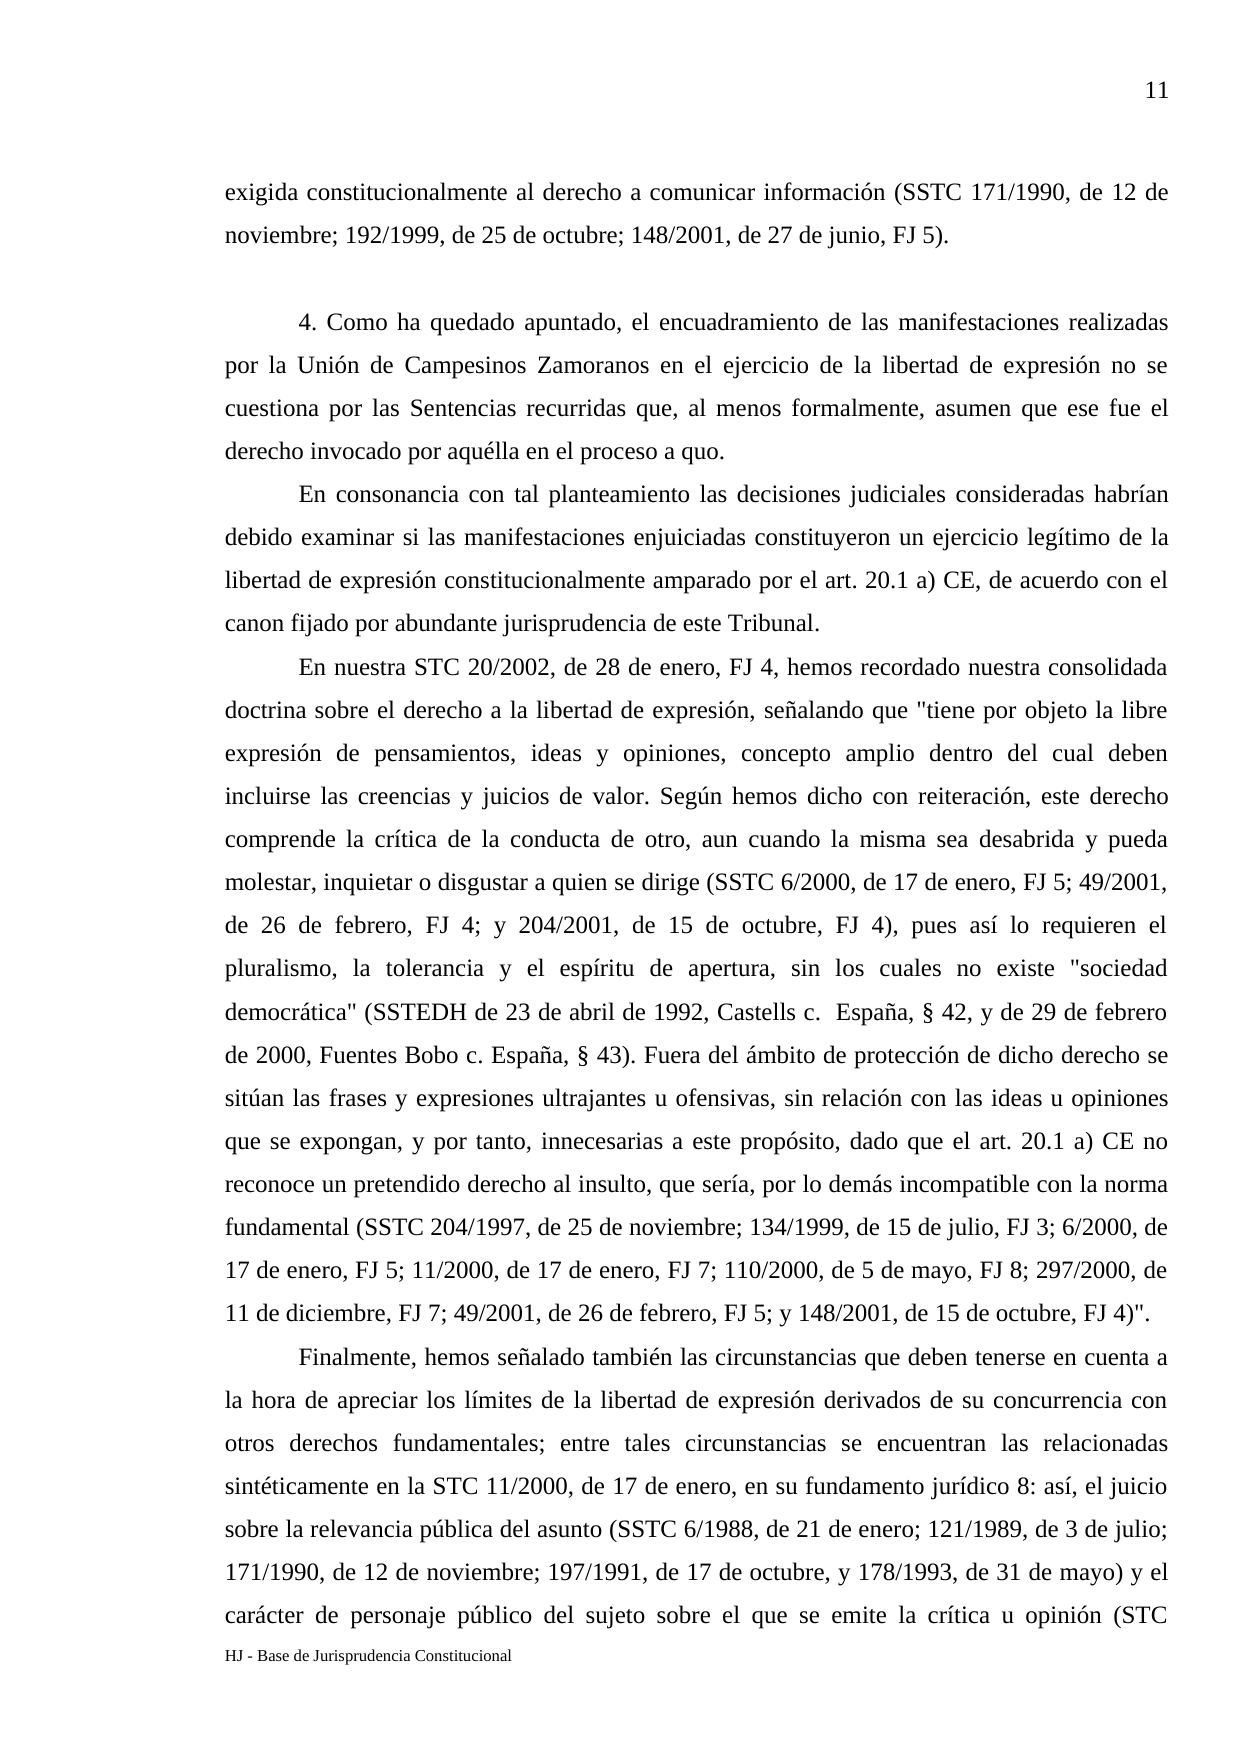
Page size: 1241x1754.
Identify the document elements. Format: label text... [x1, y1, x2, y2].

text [224, 1342, 1169, 1629]
text 4. Como ha quedado apuntado, el encuadramiento de las manifestaciones realizadas por la Unión de Campesinos Zamoranos en el ejercicio de la libertad de expresión no se cuestiona por las Sentencias recurridas que, al menos formalmente, asumen que ese fue el derecho invocado por aquélla en el proceso a quo. [224, 307, 1169, 465]
text En nuestra STC 20/2002, de 28 de enero, FJ 4, hemos recordado nuestra consolidada doctrina sobre el derecho a la libertad de expresión, señalando que "tiene por objeto la libre expresión de pensamientos, ideas y opiniones, concepto amplio dentro del cual deben incluirse las creencias y juicios de valor. Según hemos dicho con reiteración, este derecho comprende la crítica de la conducta de otro, aun cuando la misma sea desabrida y pueda molestar, inquietar o disgustar a quien se dirige (SSTC 6/2000, de 17 de enero, FJ 5; 49/2001, de 26 de febrero, FJ 4; y 204/2001, de 15 de octubre, FJ 4), pues así lo requieren el pluralismo, la tolerancia y el espíritu de apertura, sin los cuales no existe "sociedad democrática" (SSTEDH de 23 de abril de 1992, Castells c. España, § 42, y de 29 de febrero de 2000, Fuentes Bobo c. España, § 43). Fuera del ámbito de protección de dicho derecho se sitúan las frases y expresiones ultrajantes u ofensivas, sin relación con las ideas u opiniones que se expongan, y por tanto, innecesarias a este propósito, dado que el art. 20.1 a) CE no reconoce un pretendido derecho al insulto, que sería, por lo demás incompatible con la norma fundamental (SSTC 204/1997, de 25 de noviembre; 134/1999, de 15 de julio, FJ 3; 6/2000, de 17 de enero, FJ 5; 11/2000, de 17 de enero, FJ 7; 110/2000, de 5 de mayo, FJ 8; 297/2000, de 11 de diciembre, FJ 7; 49/2001, de 26 de febrero, FJ 5; y 148/2001, de 15 de octubre, FJ 4)". [224, 652, 1169, 1327]
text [224, 177, 1169, 249]
text En consonancia con tal planteamiento las decisiones judiciales consideradas habrían debido examinar si las manifestaciones enjuiciadas constituyeron un ejercicio legítimo de la libertad de expresión constitucionalmente amparado por el art. 20.1 a) CE, de acuerdo con el canon fijado por abundante jurisprudencia de este Tribunal. [224, 479, 1169, 637]
